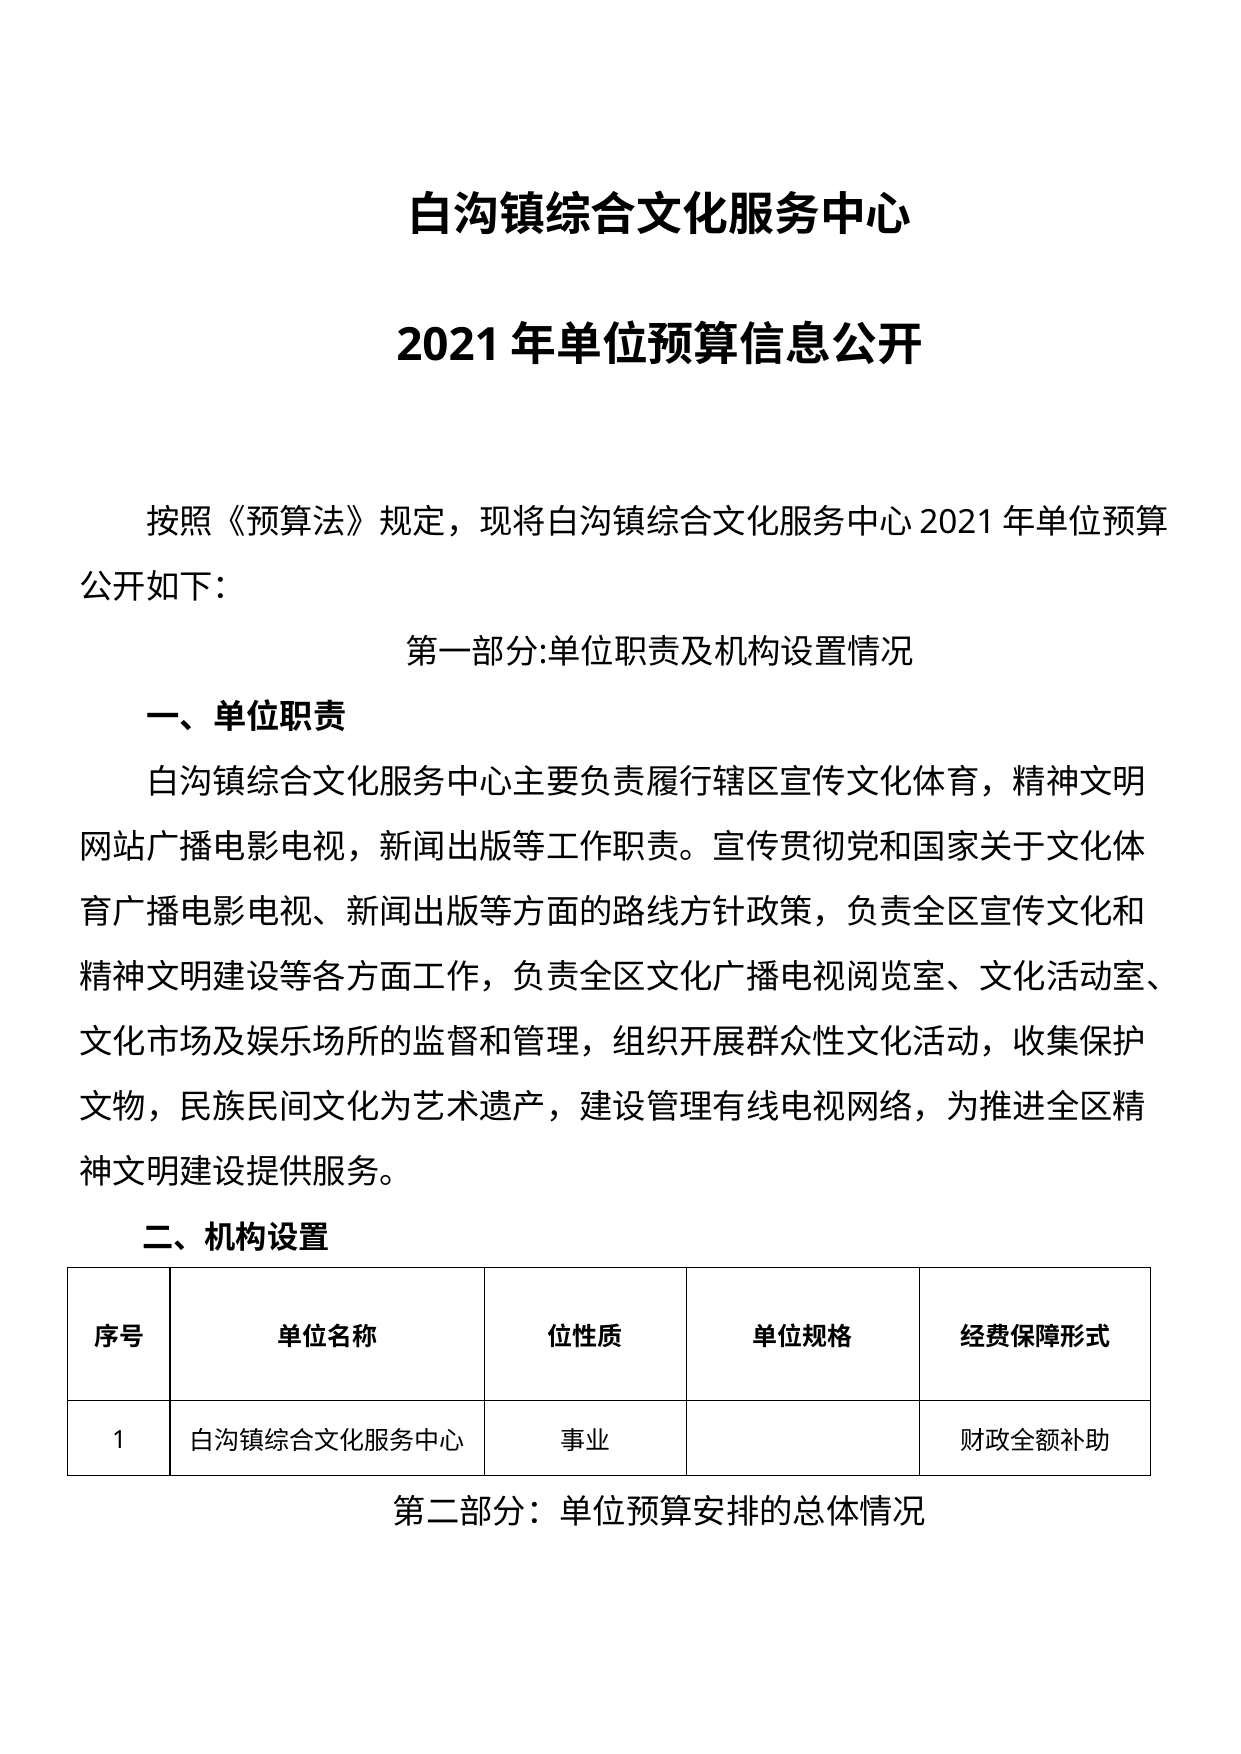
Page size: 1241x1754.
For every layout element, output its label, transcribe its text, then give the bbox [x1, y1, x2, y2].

text 2021年单位预算信息公开 [146, 292, 1173, 389]
table_header 序号 [68, 1268, 169, 1400]
table_header 经费保障形式 [920, 1268, 1150, 1400]
text 白沟镇综合文化服务中心 [146, 162, 1173, 259]
table_cell 白沟镇综合文化服务中心 [171, 1401, 484, 1475]
list 机构设置 [79, 1202, 1173, 1267]
table_header 单位名称 [171, 1268, 484, 1400]
list 单位职责 [79, 682, 1173, 747]
table_header 单位规格 [687, 1268, 919, 1400]
table_cell 事业 [485, 1401, 686, 1475]
text 第一部分:单位职责及机构设置情况 [79, 617, 1173, 682]
table_header 位性质 [485, 1268, 686, 1400]
table_cell [687, 1401, 919, 1475]
table_cell 1 [68, 1401, 169, 1475]
text 白沟镇综合文化服务中心主要负责履行辖区宣传文化体育，精神文明网站广播电影电视，新闻出版等工作职责。宣传贯彻党和国家关于文化体育广播电影电视、新闻出版等方面的路线方针政策，负责全区宣传文化和精神文明建设等各方面工作，负责全区文化广播电视阅览室、文化活动室、文化市场及娱乐场所的监督和管理，组织开展群众性文化活动，收集保护文物，民族民间文化为艺术遗产，建设管理有线电视网络，为推进全区精神文明建设提供服务。 [79, 747, 1173, 1202]
text 第二部分：单位预算安排的总体情况 [79, 1476, 1173, 1541]
text 按照《预算法》规定，现将白沟镇综合文化服务中心2021年单位预算公开如下： [79, 487, 1173, 617]
table_cell 财政全额补助 [920, 1401, 1150, 1475]
